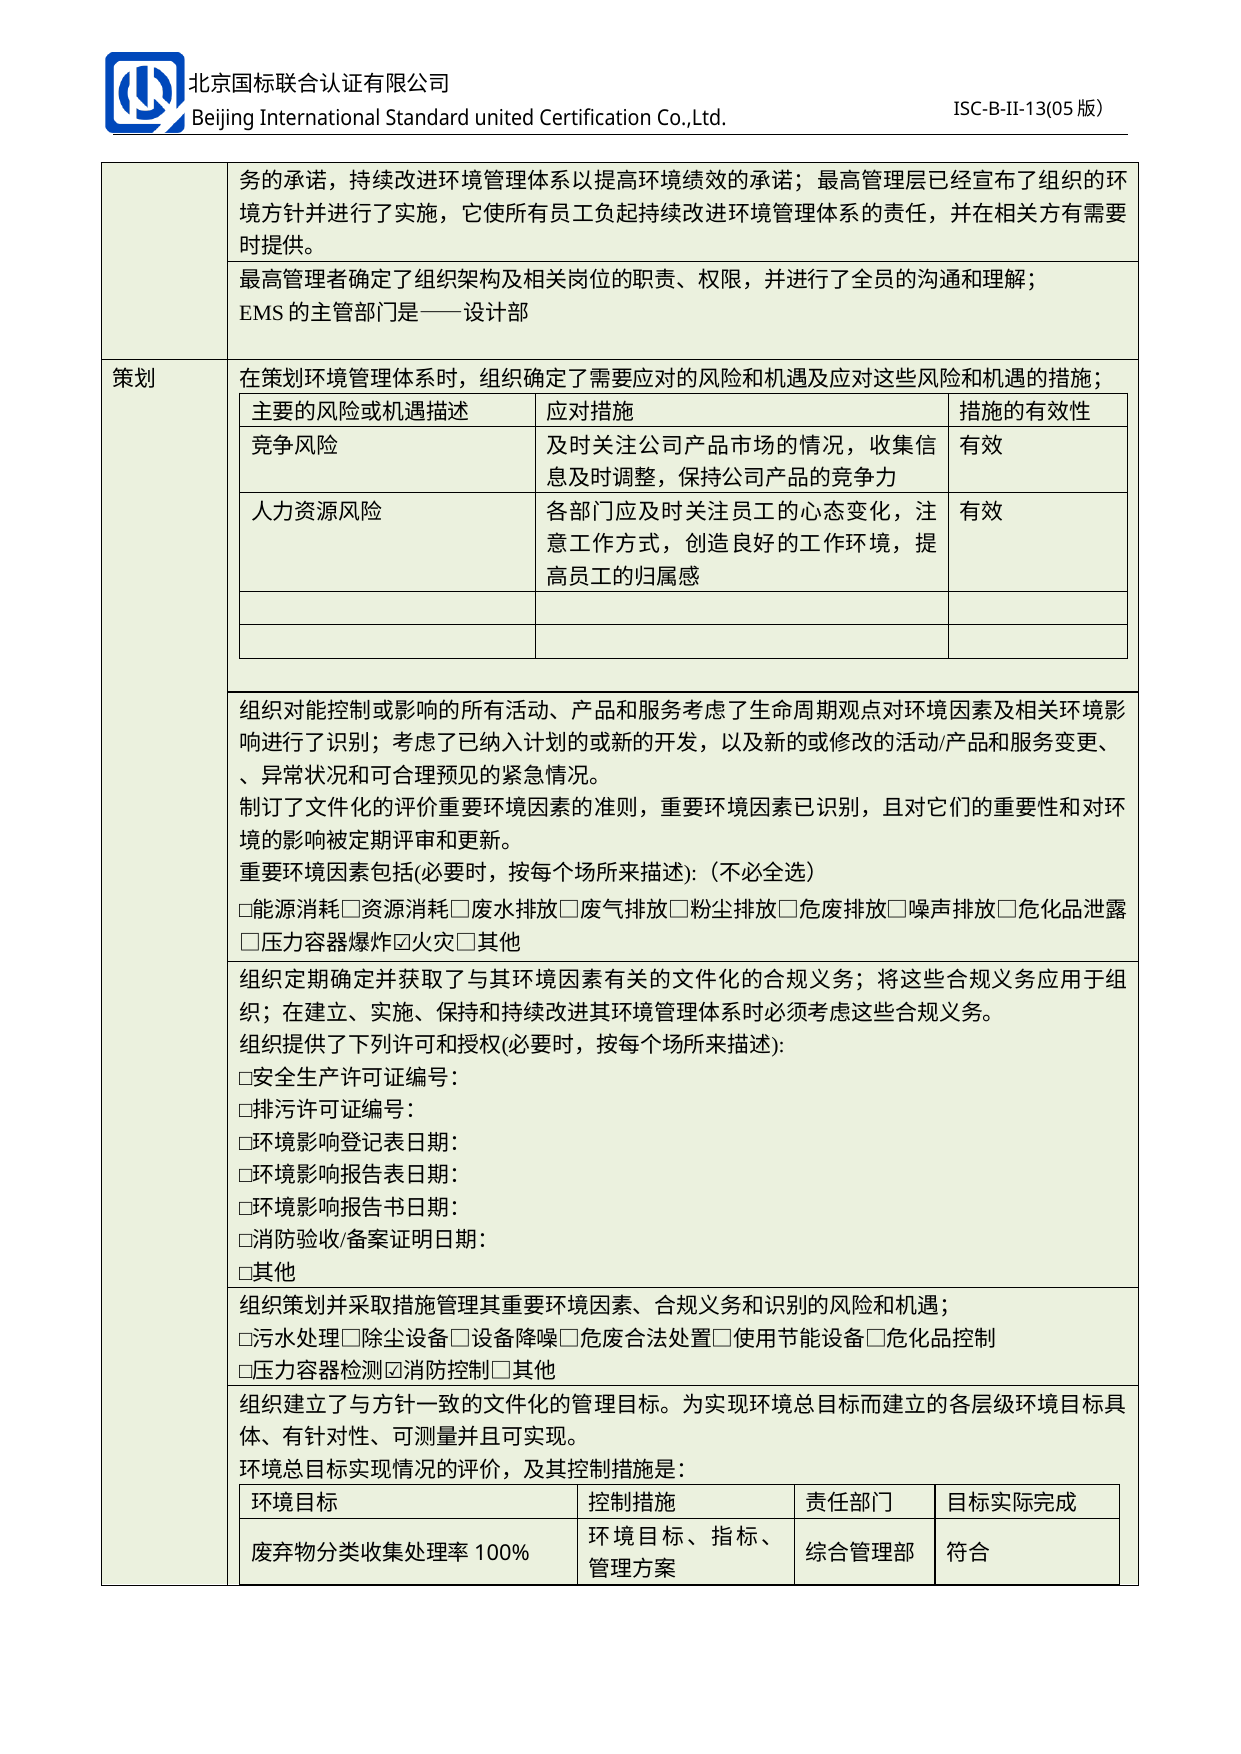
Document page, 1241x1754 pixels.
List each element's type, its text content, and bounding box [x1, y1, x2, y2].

picture [105, 52, 185, 133]
table_cell 组织建立了与方针一致的文件化的管理目标。为实现环境总目标而建立的各层级环境目标具体、有针对性、可测量并且可实现。 环境总目标实现情况的评价，及其控制措施是： ☑目标已实现 □目标没有实现的，组织在内部及时进行原因分析并采取了改进措施。 [578, 1519, 794, 1584]
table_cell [240, 1519, 577, 1584]
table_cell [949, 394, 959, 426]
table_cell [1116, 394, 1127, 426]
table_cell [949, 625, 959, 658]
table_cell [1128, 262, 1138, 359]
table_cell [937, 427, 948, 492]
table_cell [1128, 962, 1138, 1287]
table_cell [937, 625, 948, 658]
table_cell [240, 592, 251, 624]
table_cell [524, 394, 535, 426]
table_cell 组织对能控制或影响的所有活动、产品和服务考虑了生命周期观点对环境因素及相关环境影响进行了识别；考虑了已纳入计划的或新的开发，以及新的或修改的活动/产品和服务变更、 、异常状况和可合理预见的紧急情况。 制订了文件化的评价重要环境因素的准则，重要环境因素已识别，且对它们的重要性和对环境的影响被定期评审和更新。 重要环境因素包括(必要时，按每个场所来描述):（不必全选） □能源消耗□资源消耗□废水排放□废气排放□粉尘排放□危废排放□噪声排放□危化品泄露□压力容器爆炸☑火灾□其他 [228, 693, 1138, 961]
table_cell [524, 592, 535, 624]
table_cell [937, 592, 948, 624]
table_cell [936, 1519, 1119, 1584]
table_cell 在策划环境管理体系时，组织确定了需要应对的风险和机遇及应对这些风险和机遇的措施； [949, 493, 1127, 591]
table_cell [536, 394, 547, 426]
table_cell 在策划环境管理体系时，组织确定了需要应对的风险和机遇及应对这些风险和机遇的措施； [240, 427, 535, 492]
table_cell 在策划环境管理体系时，组织确定了需要应对的风险和机遇及应对这些风险和机遇的措施； [240, 493, 535, 591]
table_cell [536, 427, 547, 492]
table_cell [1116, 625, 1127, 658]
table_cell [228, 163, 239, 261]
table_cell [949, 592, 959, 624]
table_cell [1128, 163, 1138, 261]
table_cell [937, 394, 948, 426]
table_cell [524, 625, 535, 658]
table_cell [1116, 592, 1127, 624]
table_cell 在策划环境管理体系时，组织确定了需要应对的风险和机遇及应对这些风险和机遇的措施； [949, 427, 1127, 492]
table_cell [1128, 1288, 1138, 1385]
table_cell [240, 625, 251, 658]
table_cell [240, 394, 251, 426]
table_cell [1120, 1386, 1138, 1584]
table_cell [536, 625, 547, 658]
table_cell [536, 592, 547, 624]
table_cell 策划 [102, 360, 227, 1584]
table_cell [795, 1519, 934, 1584]
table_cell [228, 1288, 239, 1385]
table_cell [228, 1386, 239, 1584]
